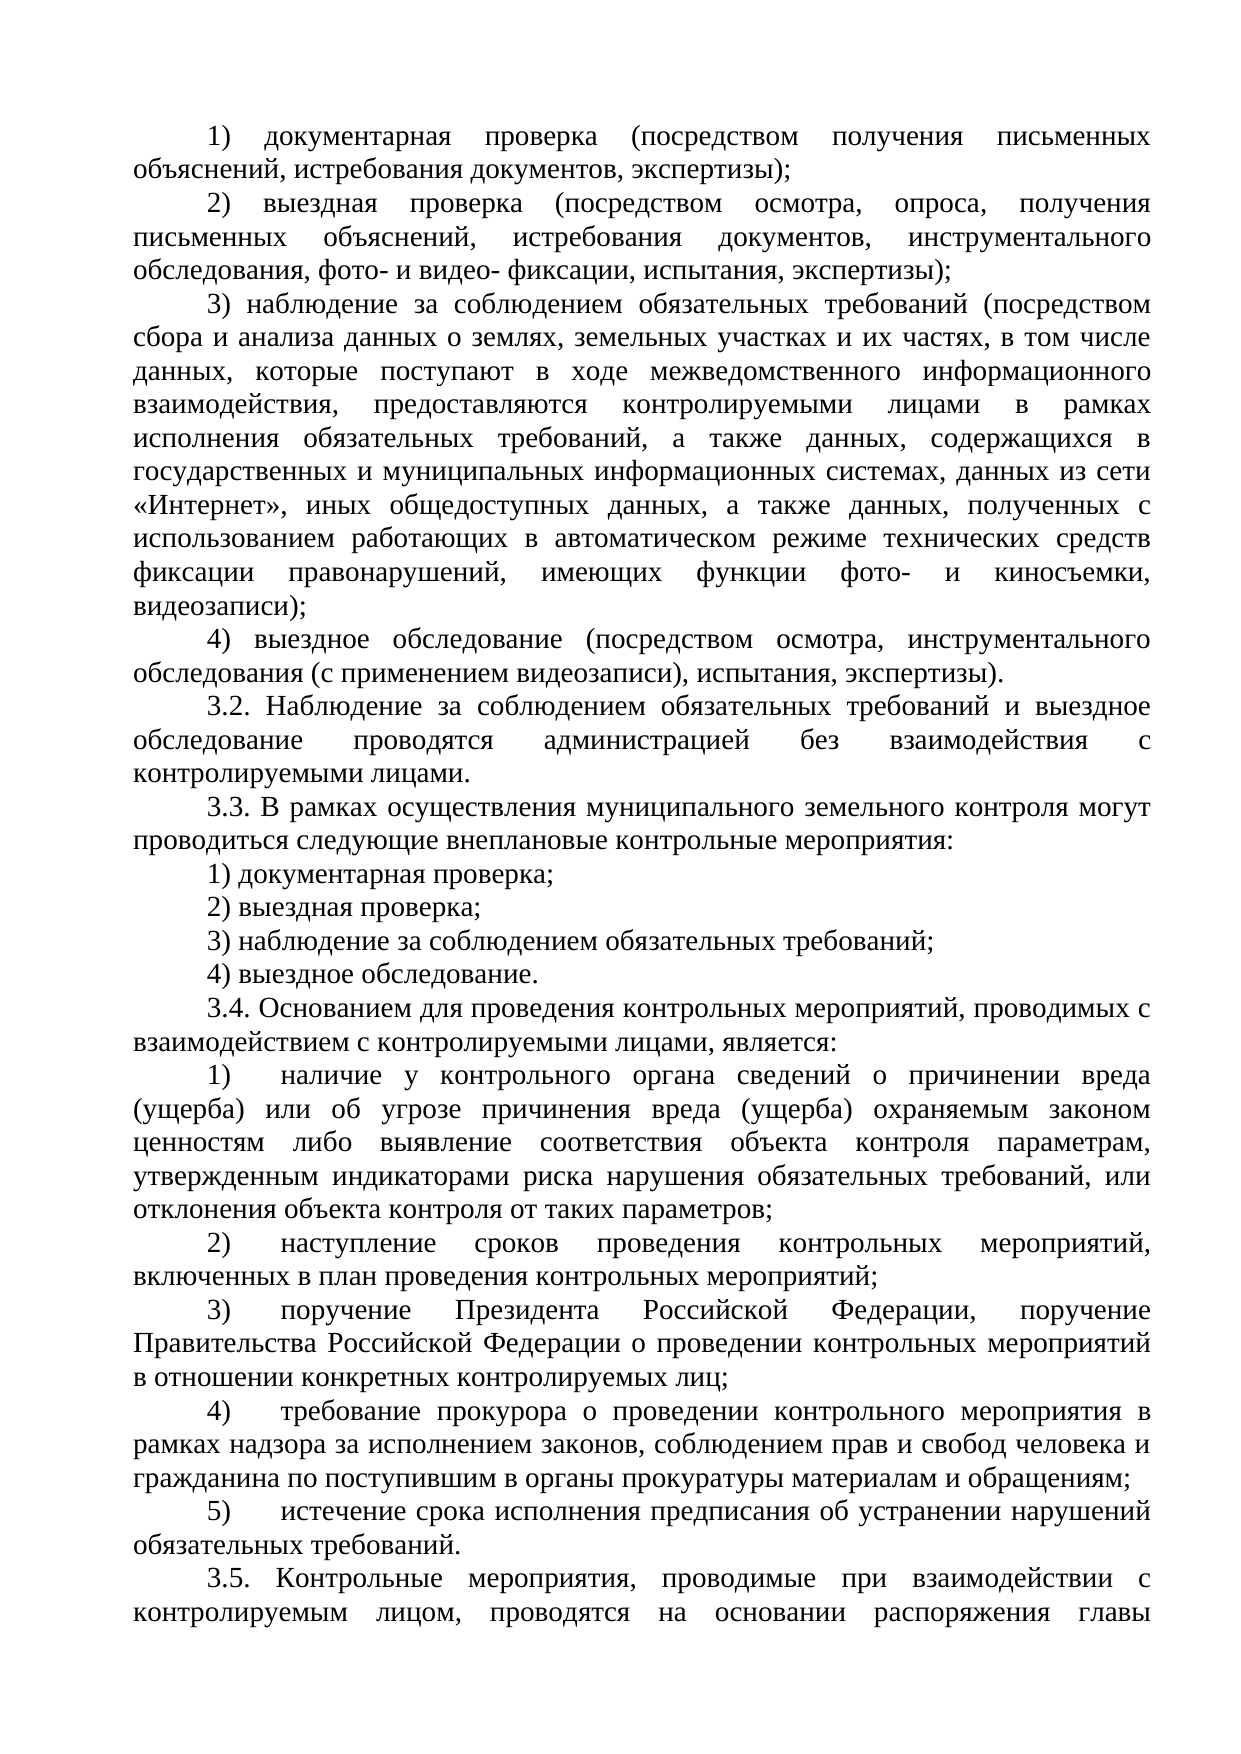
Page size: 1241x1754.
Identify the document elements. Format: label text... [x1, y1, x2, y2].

text 5) истечение срока исполнения предписания об устранении нарушений обязательных требований. [133, 1493, 1152, 1560]
text 1) наличие у контрольного органа сведений о причинении вреда (ущерба) или об угрозе причинения вреда (ущерба) охраняемым законом ценностям либо выявление соответствия объекта контроля параметрам, утвержденным индикаторами риска нарушения обязательных требований, или отклонения объекта контроля от таких параметров; [133, 1057, 1152, 1225]
text 2) выездная проверка (посредством осмотра, опроса, получения письменных объяснений, истребования документов, инструментального обследования, фото- и видео- фиксации, испытания, экспертизы); [133, 185, 1152, 286]
text 4) выездное обследование. [133, 957, 1152, 990]
text 2) наступление сроков проведения контрольных мероприятий, включенных в план проведения контрольных мероприятий; [133, 1225, 1152, 1292]
text 4) выездное обследование (посредством осмотра, инструментального обследования (с применением видеозаписи), испытания, экспертизы). [133, 621, 1152, 688]
text 1) документарная проверка (посредством получения письменных объяснений, истребования документов, экспертизы); [133, 118, 1152, 185]
text 3) наблюдение за соблюдением обязательных требований (посредством сбора и анализа данных о землях, земельных участках и их частях, в том числе данных, которые поступают в ходе межведомственного информационного взаимодействия, предоставляются контролируемыми лицами в рамках исполнения обязательных требований, а также данных, содержащихся в государственных и муниципальных информационных системах, данных из сети «Интернет», иных общедоступных данных, а также данных, полученных с использованием работающих в автоматическом режиме технических средств фиксации правонарушений, имеющих функции фото- и киносъемки, видеозаписи); [133, 286, 1152, 420]
text 3) поручение Президента Российской Федерации, поручение Правительства Российской Федерации о проведении контрольных мероприятий в отношении конкретных контролируемых лиц; [133, 1292, 1152, 1393]
text 3) наблюдение за соблюдением обязательных требований; [133, 923, 1152, 957]
text 3.2. Наблюдение за соблюдением обязательных требований и выездное обследование проводятся администрацией без взаимодействия с контролируемыми лицами. [133, 688, 1152, 789]
text 2) выездная проверка; [133, 889, 1152, 923]
text 3.3. В рамках осуществления муниципального земельного контроля могут проводиться следующие внеплановые контрольные мероприятия: [133, 789, 1152, 856]
text 1) документарная проверка; [133, 856, 1152, 889]
text 4) требование прокурора о проведении контрольного мероприятия в рамках надзора за исполнением законов, соблюдением прав и свобод человека и гражданина по поступившим в органы прокуратуры материалам и обращениям; [133, 1393, 1152, 1493]
text 3.4. Основанием для проведения контрольных мероприятий, проводимых с взаимодействием с контролируемыми лицами, является: [133, 990, 1152, 1057]
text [133, 1560, 1152, 1627]
